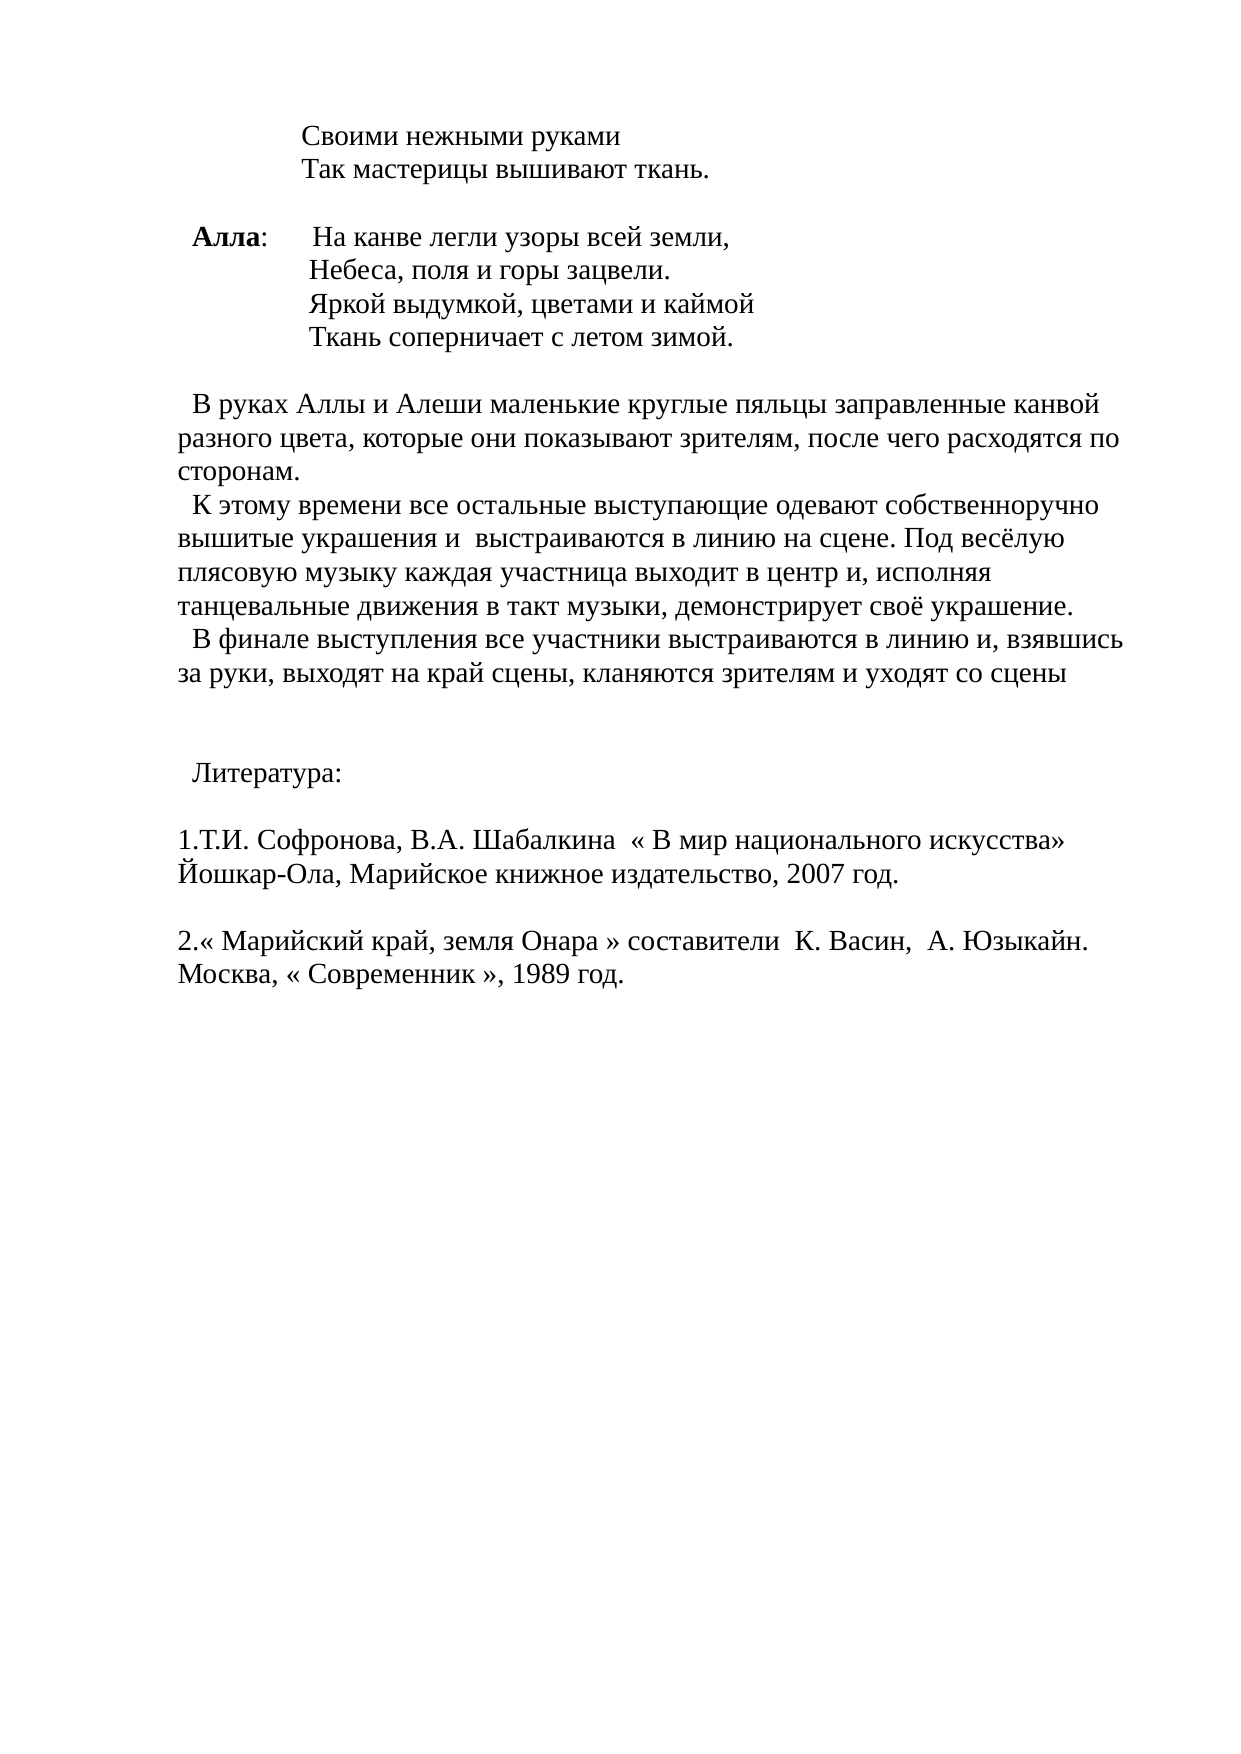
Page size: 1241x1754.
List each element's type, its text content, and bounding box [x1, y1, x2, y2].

text Москва, « Современник », 1989 год. [177, 957, 1152, 990]
text К этому времени все остальные выступающие одевают собственноручно вышитые украшения и выстраиваются в линию на сцене. Под весёлую плясовую музыку каждая участница выходит в центр и, исполняя танцевальные движения в такт музыки, демонстрирует своё украшение. [177, 487, 1152, 621]
text Литература: [177, 755, 1152, 789]
text В руках Аллы и Алеши маленькие круглые пяльцы заправленные канвой разного цвета, которые они показывают зрителям, после чего расходятся по сторонам. [177, 386, 1152, 487]
text Ткань соперничает с летом зимой. [177, 319, 1152, 353]
list Т.И. Софронова, В.А. Шабалкина « В мир национального искусства» Йошкар-Ола, Марийское книжное издательство, 2007 год. [177, 822, 1152, 889]
text Алла: На канве легли узоры всей земли, [177, 219, 1152, 252]
text Небеса, поля и горы зацвели. [177, 252, 1152, 286]
text Так мастерицы вышивают ткань. [177, 152, 1152, 185]
text В финале выступления все участники выстраиваются в линию и, взявшись за руки, выходят на край сцены, кланяются зрителям и уходят со сцены [177, 621, 1152, 688]
text Яркой выдумкой, цветами и каймой [177, 286, 1152, 319]
text Своими нежными руками [177, 118, 1152, 152]
list « Марийский край, земля Онара » составители К. Васин, А. Юзыкайн. [177, 923, 1152, 957]
